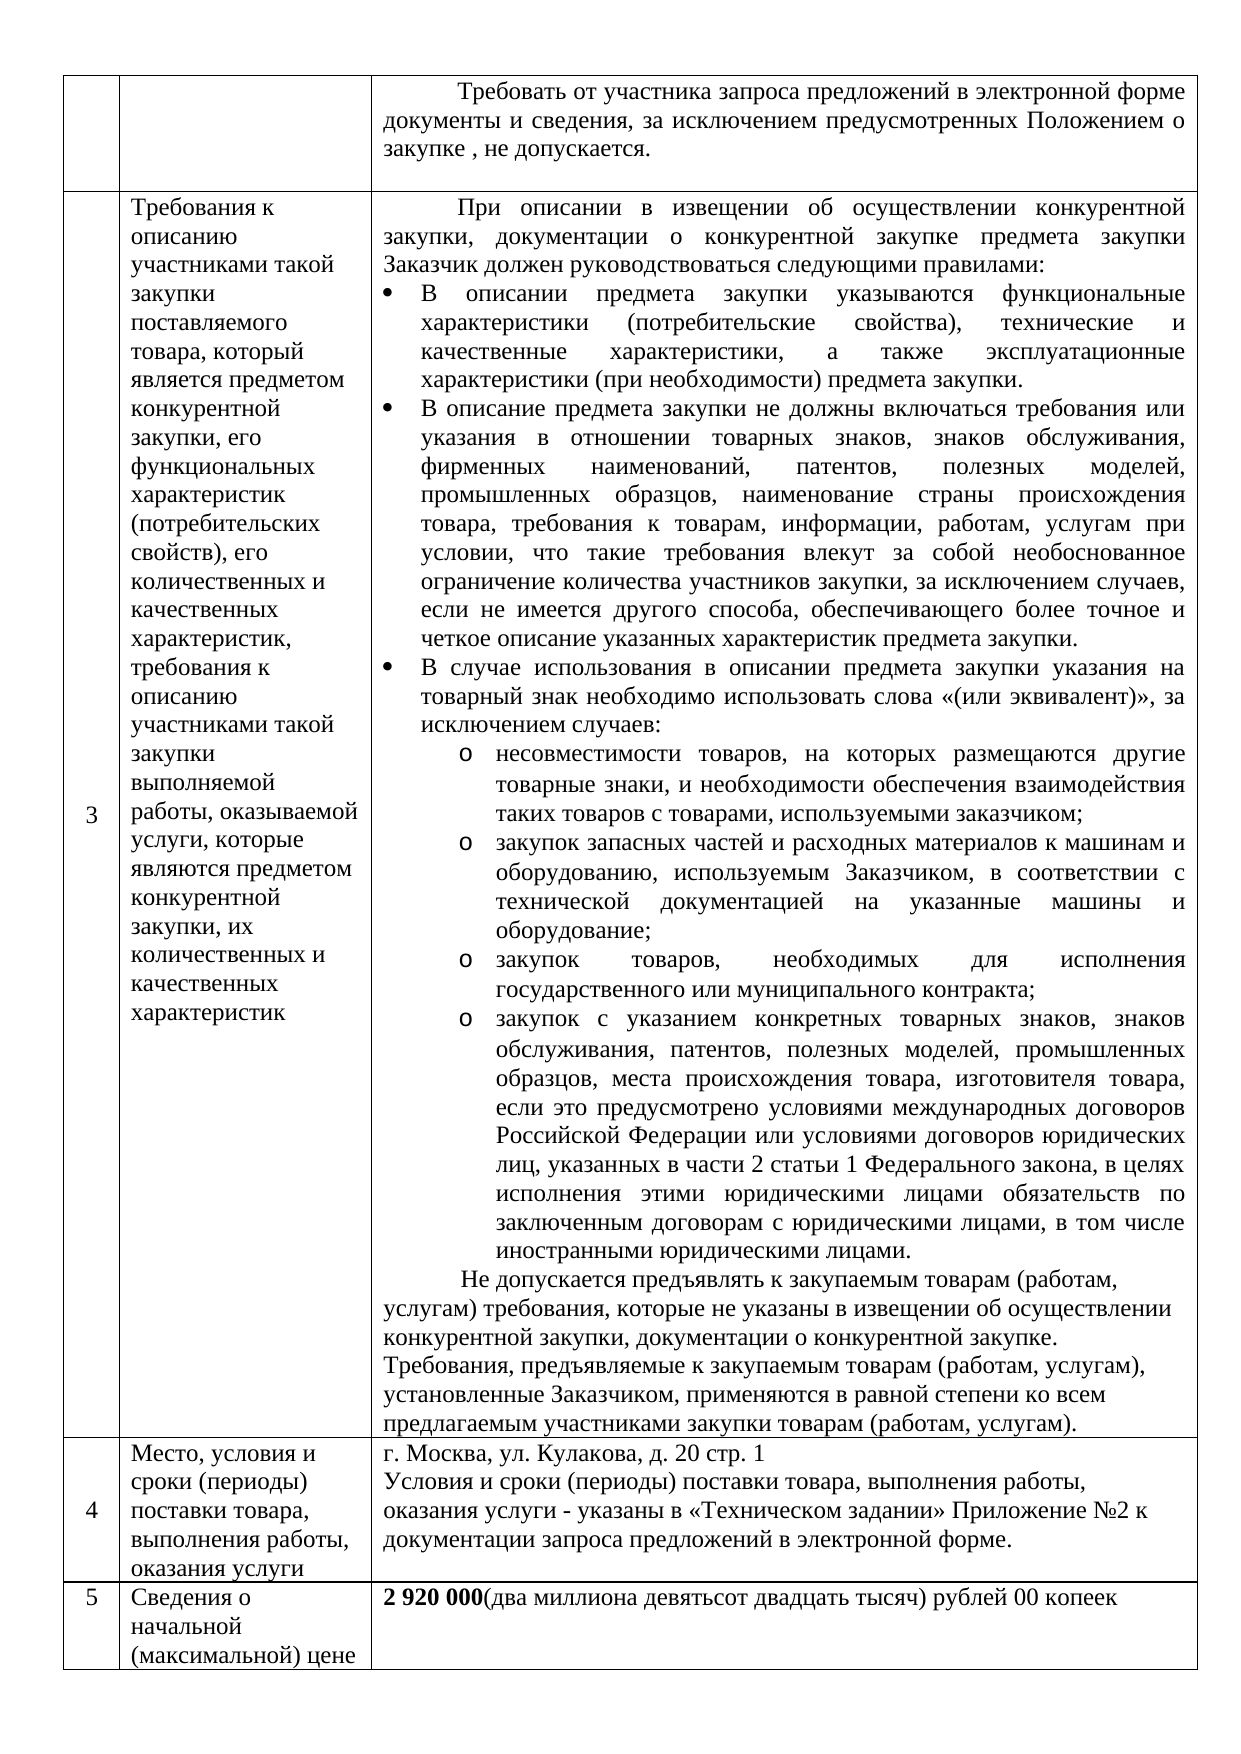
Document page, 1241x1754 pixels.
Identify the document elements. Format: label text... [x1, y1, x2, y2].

table_cell Место, условия и сроки (периоды) поставки товара, выполнения работы, оказания услуги [120, 1438, 371, 1581]
table_cell При описании в извещении об осуществлении конкурентной закупки, документации о конкурентной закупке предмета закупки Заказчик должен руководствоваться следующими правилами: В описании предмета закупки указываются функциональные характеристики (потребительские свойства), технические и качественные характеристики, а также эксплуатационные характеристики (при необходимости) предмета закупки. В описание предмета закупки не должны включаться требования или указания в отношении товарных знаков, знаков обслуживания, фирменных наименований, патентов, полезных моделей, промышленных образцов, наименование страны происхождения товара, требования к товарам, информации, работам, услугам при условии, что такие требования влекут за собой необоснованное ограничение количества участников закупки, за исключением случаев, если не имеется другого способа, обеспечивающего более точное и четкое описание указанных характеристик предмета закупки. В случае использования в описании предмета закупки указания на товарный знак необходимо использовать слова «(или эквивалент)», за исключением случаев: несовместимости товаров, на которых размещаются другие товарные знаки, и необходимости обеспечения взаимодействия таких товаров с товарами, используемыми заказчиком; закупок запасных частей и расходных материалов к машинам и оборудованию, используемым Заказчиком, в соответствии с технической документацией на указанные машины и оборудование; закупок товаров, необходимых для исполнения государственного или муниципального контракта; закупок с указанием конкретных товарных знаков, знаков обслуживания, патентов, полезных моделей, промышленных образцов, места происхождения товара, изготовителя товара, если это предусмотрено условиями международных договоров Российской Федерации или условиями договоров юридических лиц, указанных в части 2 статьи 1 Федерального закона, в целях исполнения этими юридическими лицами обязательств по заключенным договорам с юридическими лицами, в том числе иностранными юридическими лицами. Не допускается предъявлять к закупаемым товарам (работам, услугам) требования, которые не указаны в извещении об осуществлении конкурентной закупки, документации о конкурентной закупке. Требования, предъявляемые к закупаемым товарам (работам, услугам), установленные Заказчиком, применяются в равной степени ко всем предлагаемым участниками закупки товарам (работам, услугам). [372, 192, 1197, 1437]
table_cell 5 [64, 1583, 119, 1669]
table_cell 3 [64, 192, 119, 1437]
table_cell 4 [64, 1438, 119, 1581]
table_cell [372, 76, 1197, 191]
table_cell Требования к описанию участниками такой закупки поставляемого товара, который является предметом конкурентной закупки, его функциональных характеристик (потребительских свойств), его количественных и качественных характеристик, требования к описанию участниками такой закупки выполняемой работы, оказываемой услуги, которые являются предметом конкурентной закупки, их количественных и качественных характеристик [120, 192, 371, 1437]
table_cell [120, 1583, 371, 1669]
table_cell г. Москва, ул. Кулакова, д. 20 стр. 1 Условия и сроки (периоды) поставки товара, выполнения работы, оказания услуги - указаны в «Техническом задании» Приложение №2 к документации запроса предложений в электронной форме. [372, 1438, 1197, 1581]
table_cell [372, 1583, 1197, 1669]
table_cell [120, 76, 371, 191]
table_cell 2 [64, 76, 119, 191]
